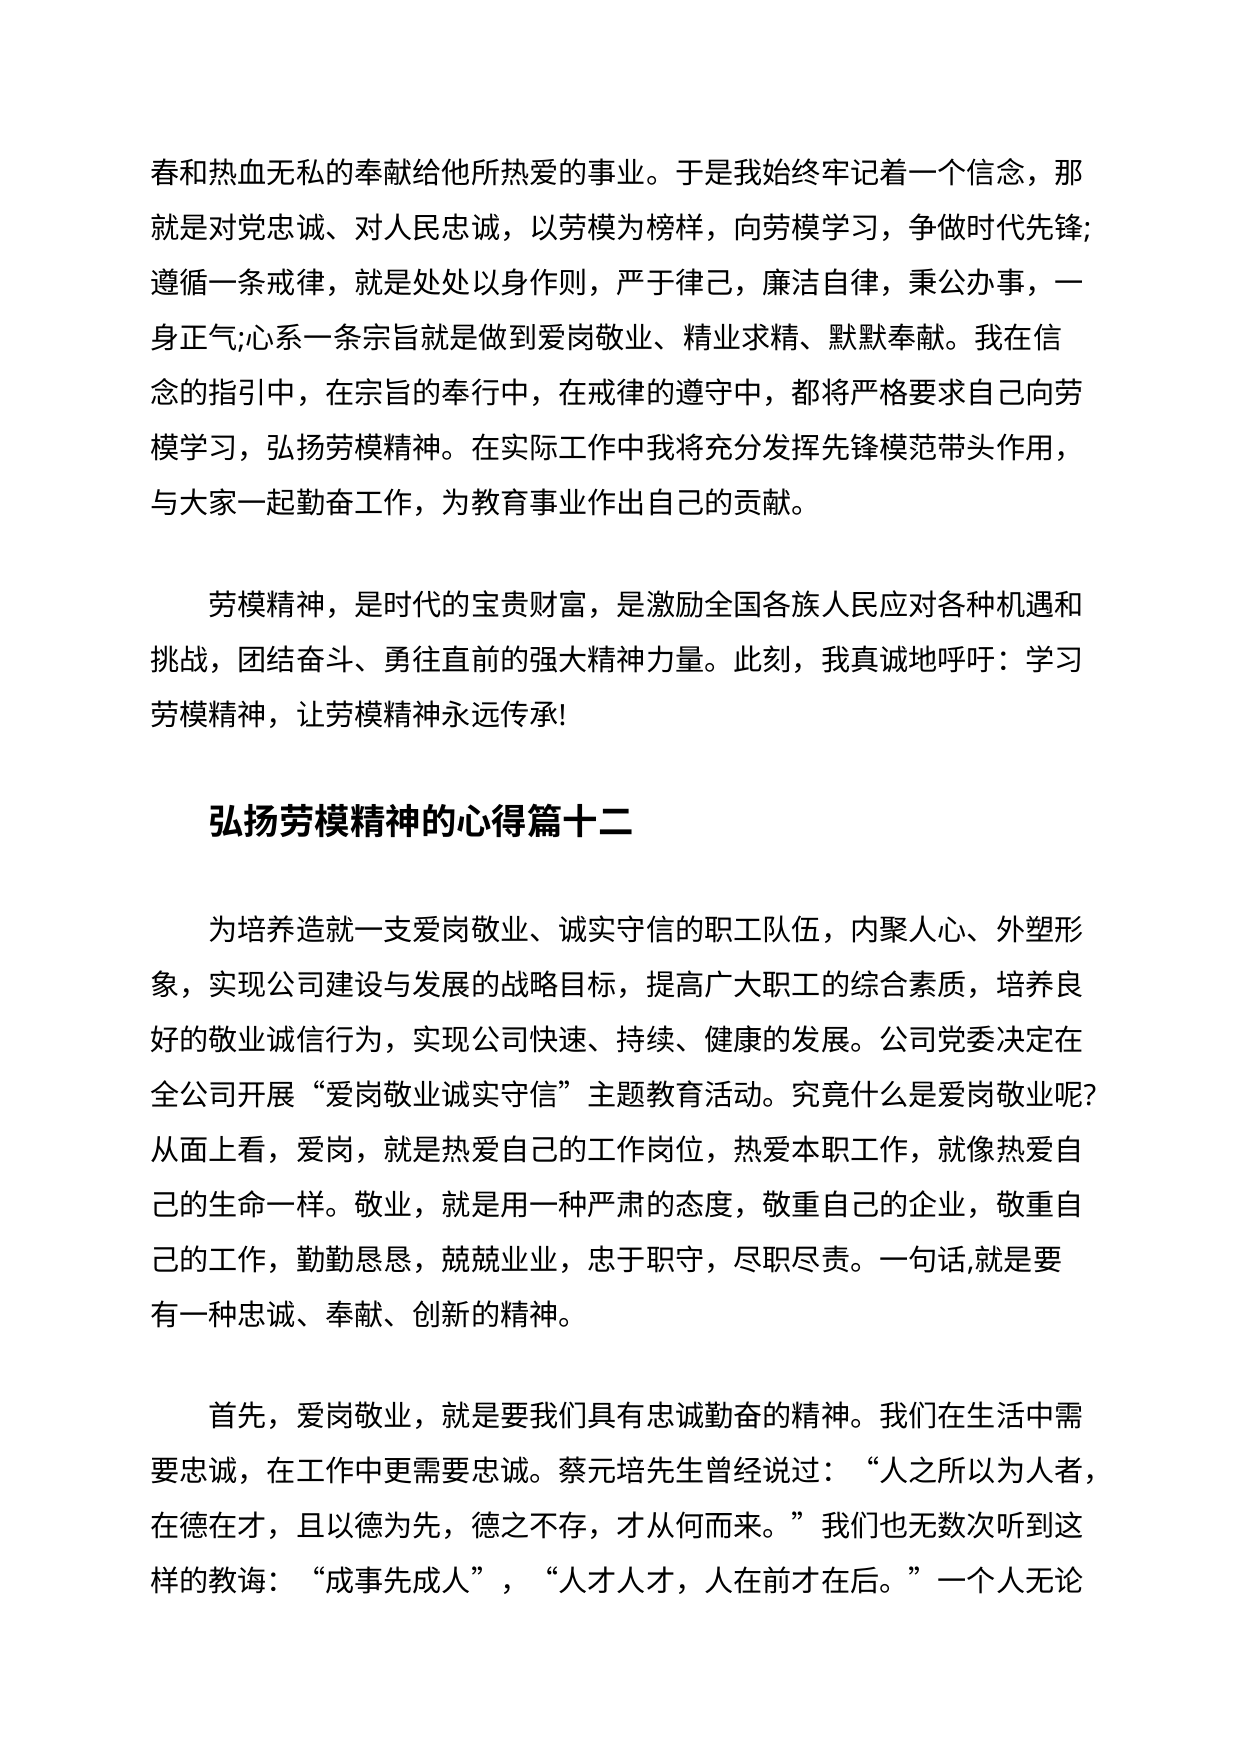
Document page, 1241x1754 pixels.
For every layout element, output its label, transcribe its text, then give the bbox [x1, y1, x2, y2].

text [150, 1393, 1090, 1600]
text 劳模精神，是时代的宝贵财富，是激励全国各族人民应对各种机遇和挑战，团结奋斗、勇往直前的强大精神力量。此刻，我真诚地呼吁：学习劳模精神，让劳模精神永远传承! [150, 581, 1090, 733]
text 弘扬劳模精神的心得篇十二 [150, 793, 1090, 844]
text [150, 150, 1090, 522]
text 为培养造就一支爱岗敬业、诚实守信的职工队伍，内聚人心、外塑形象，实现公司建设与发展的战略目标，提高广大职工的综合素质，培养良好的敬业诚信行为，实现公司快速、持续、健康的发展。公司党委决定在全公司开展“爱岗敬业诚实守信”主题教育活动。究竟什么是爱岗敬业呢?从面上看，爱岗，就是热爱自己的工作岗位，热爱本职工作，就像热爱自己的生命一样。敬业，就是用一种严肃的态度，敬重自己的企业，敬重自己的工作，勤勤恳恳，兢兢业业，忠于职守，尽职尽责。一句话,就是要有一种忠诚、奉献、创新的精神。 [150, 907, 1090, 1333]
